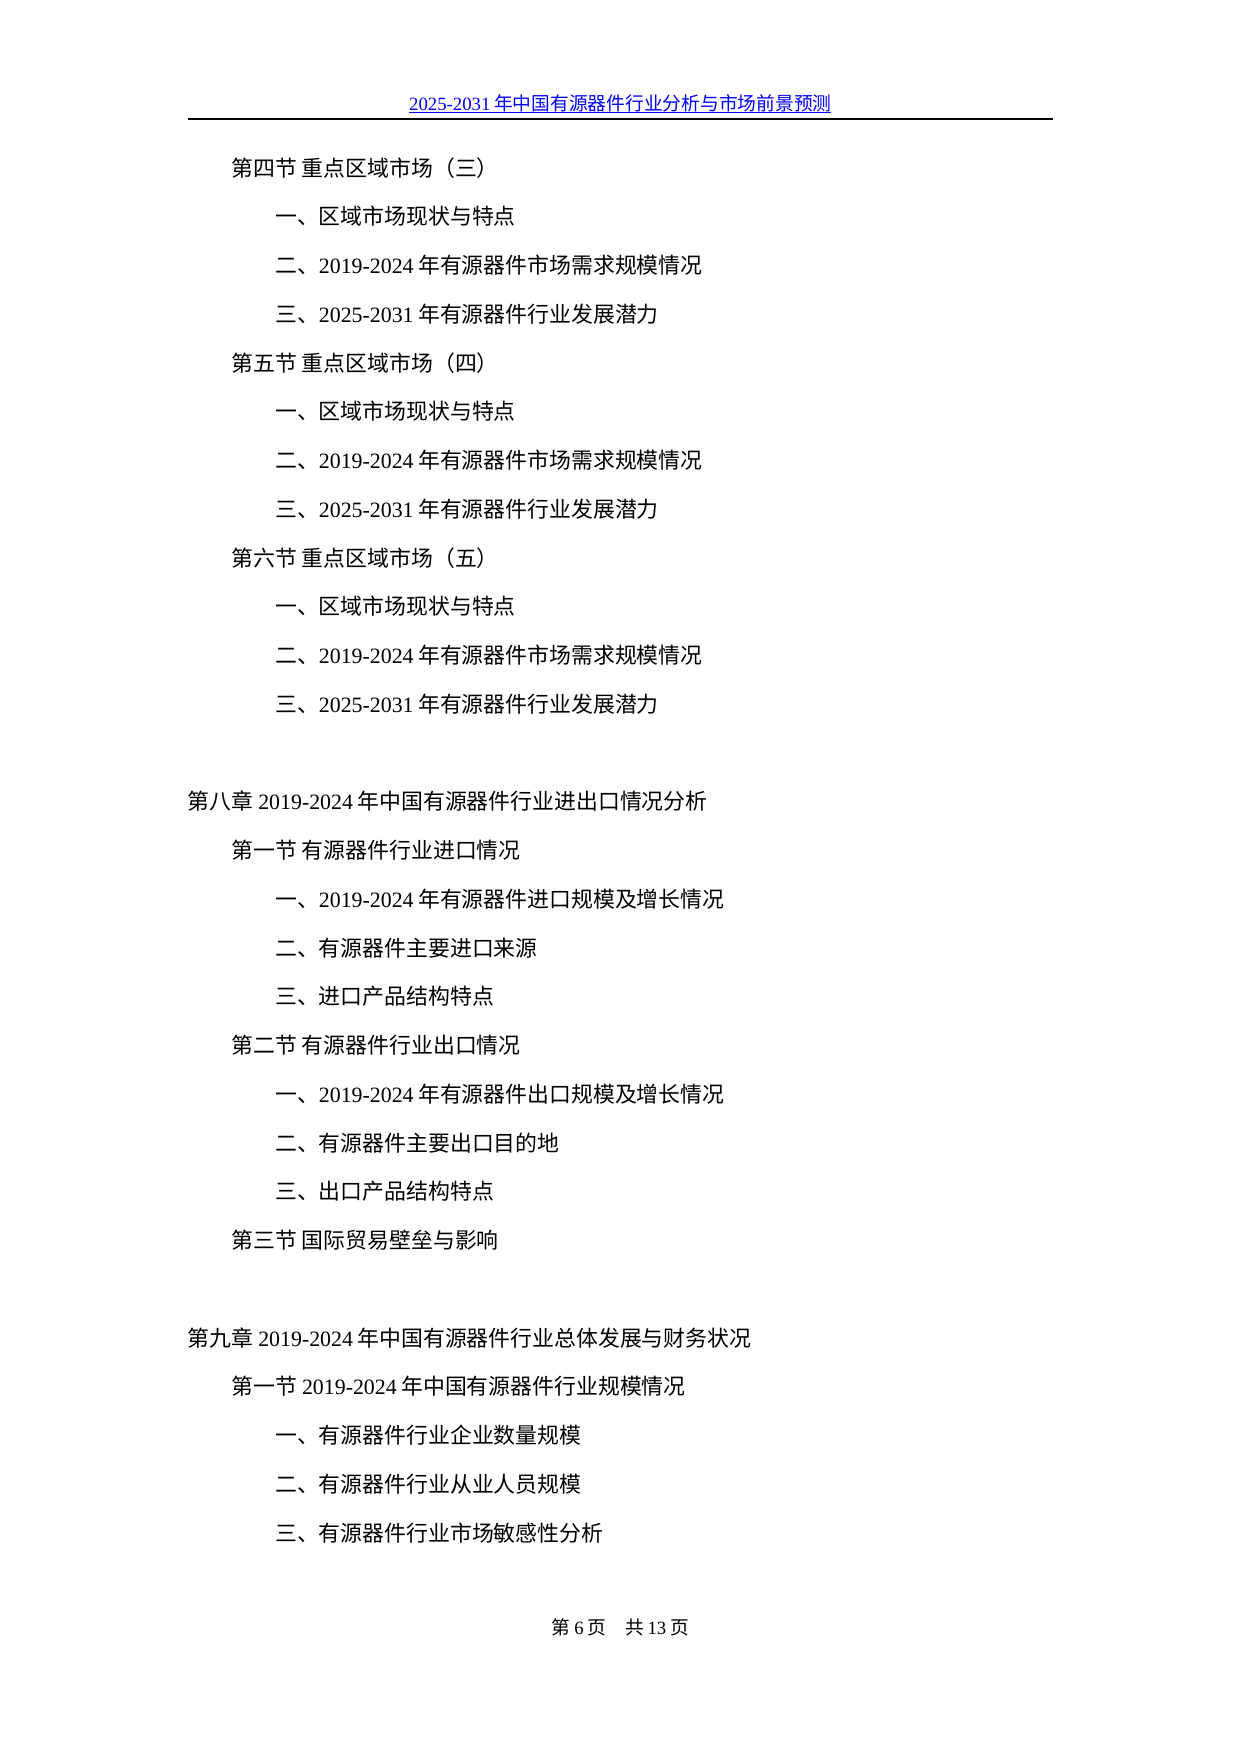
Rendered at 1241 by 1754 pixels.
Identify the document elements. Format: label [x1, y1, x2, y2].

text [187, 150, 1053, 1548]
